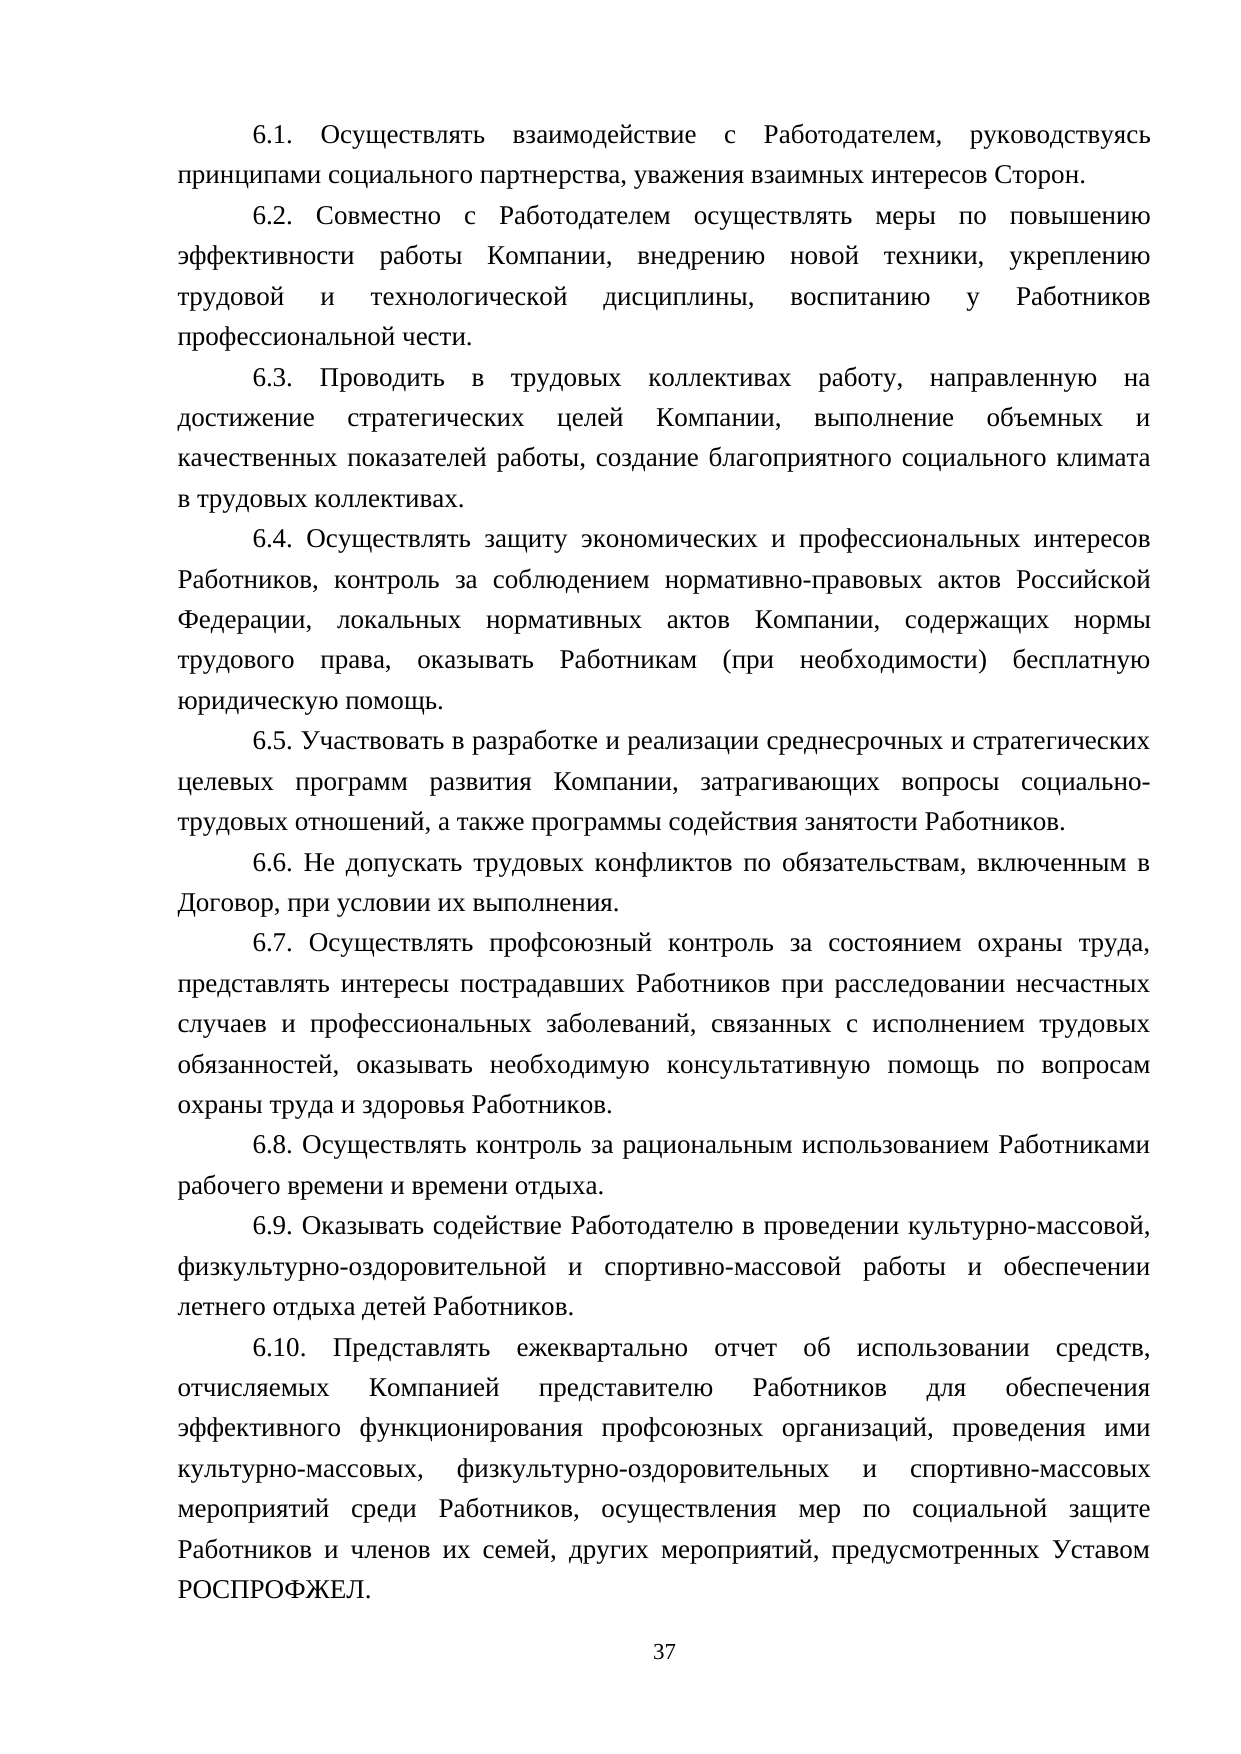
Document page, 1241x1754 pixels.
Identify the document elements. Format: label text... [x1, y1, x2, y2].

text 6.6. Не допускать трудовых конфликтов по обязательствам, включенным в Договор, при условии их выполнения. [177, 846, 1152, 917]
text 6.8. Осуществлять контроль за рациональным использованием Работниками рабочего времени и времени отдыха. [177, 1128, 1152, 1200]
text 6.5. Участвовать в разработке и реализации среднесрочных и стратегических целевых программ развития Компании, затрагивающих вопросы социально-трудовых отношений, а также программы содействия занятости Работников. [177, 724, 1152, 836]
text 6.2. Совместно с Работодателем осуществлять меры по повышению эффективности работы Компании, внедрению новой техники, укреплению трудовой и технологической дисциплины, воспитанию у Работников профессиональной чести. [177, 199, 1152, 351]
text 6.9. Оказывать содействие Работодателю в проведении культурно-массовой, физкультурно-оздоровительной и спортивно-массовой работы и обеспечении летнего отдыха детей Работников. [177, 1209, 1152, 1321]
text 6.3. Проводить в трудовых коллективах работу, направленную на достижение стратегических целей Компании, выполнение объемных и качественных показателей работы, создание благоприятного социального климата в трудовых коллективах. [177, 361, 1152, 513]
text 6.1. Осуществлять взаимодействие с Работодателем, руководствуясь принципами социального партнерства, уважения взаимных интересов Сторон. [177, 118, 1152, 190]
text 6.4. Осуществлять защиту экономических и профессиональных интересов Работников, контроль за соблюдением нормативно-правовых актов Российской Федерации, локальных нормативных актов Компании, содержащих нормы трудового права, оказывать Работникам (при необходимости) бесплатную юридическую помощь. [177, 522, 1152, 715]
text 6.7. Осуществлять профсоюзный контроль за состоянием охраны труда, представлять интересы пострадавших Работников при расследовании несчастных случаев и профессиональных заболеваний, связанных с исполнением трудовых обязанностей, оказывать необходимую консультативную помощь по вопросам охраны труда и здоровья Работников. [177, 926, 1152, 1119]
text 6.10. Представлять ежеквартально отчет об использовании средств, отчисляемых Компанией представителю Работников для обеспечения эффективного функционирования профсоюзных организаций, проведения ими культурно-массовых, физкультурно-оздоровительных и спортивно-массовых мероприятий среди Работников, осуществления мер по социальной защите Работников и членов их семей, других мероприятий, предусмотренных Уставом РОСПРОФЖЕЛ. [177, 1331, 1152, 1604]
